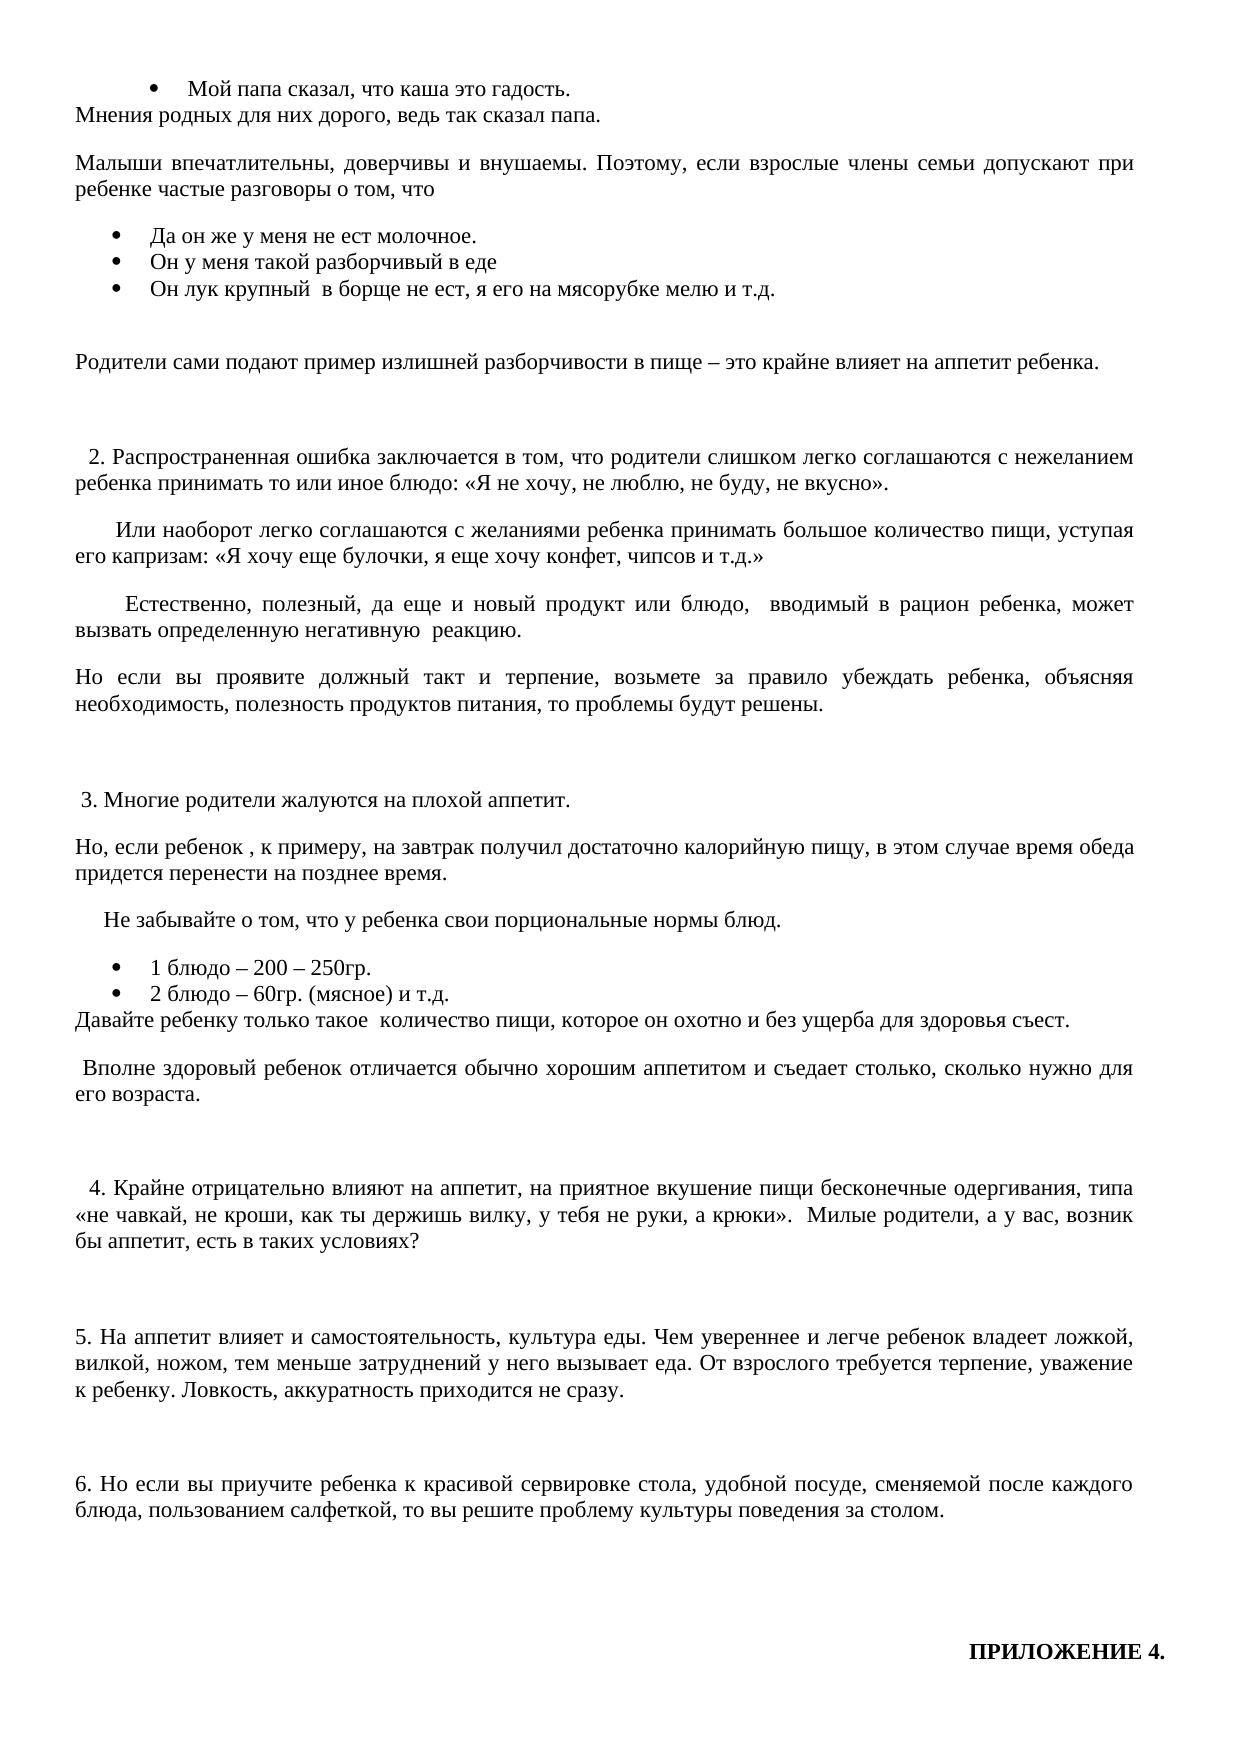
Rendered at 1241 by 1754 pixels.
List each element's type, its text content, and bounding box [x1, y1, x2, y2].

text 5. На аппетит влияет и самостоятельность, культура еды. Чем увереннее и легче ребенок владеет ложкой, вилкой, ножом, тем меньше затруднений у него вызывает еда. От взрослого требуется терпение, уважение к ребенку. Ловкость, аккуратность приходится не сразу. [75, 1323, 1136, 1402]
text 3. Многие родители жалуются на плохой аппетит. [75, 786, 1136, 812]
list Мой папа сказал, что каша это гадость. [150, 75, 1136, 101]
text Родители сами подают пример излишней разборчивости в пище – это крайне влияет на аппетит ребенка. [75, 348, 1136, 375]
text Вполне здоровый ребенок отличается обычно хорошим аппетитом и съедает столько, сколько нужно для его возраста. [75, 1053, 1136, 1106]
list 2 блюдо – 60гр. (мясное) и т.д. [112, 980, 1136, 1006]
text Давайте ребенку только такое количество пищи, которое он охотно и без ущерба для здоровья съест. [75, 1006, 1136, 1033]
text ПРИЛОЖЕНИЕ 4. [75, 1638, 1165, 1664]
text 6. Но если вы приучите ребенка к красивой сервировке стола, удобной посуде, сменяемой после каждого блюда, пользованием салфеткой, то вы решите проблему культуры поведения за столом. [75, 1470, 1136, 1523]
text Но, если ребенок , к примеру, на завтрак получил достаточно калорийную пищу, в этом случае время обеда придется перенести на позднее время. [75, 833, 1136, 886]
list Он у меня такой разборчивый в еде [112, 248, 1136, 275]
text Но если вы проявите должный такт и терпение, возьмете за правило убеждать ребенка, объясняя необходимость, полезность продуктов питания, то проблемы будут решены. [75, 663, 1136, 716]
text 4. Крайне отрицательно влияют на аппетит, на приятное вкушение пищи бесконечные одергивания, типа «не чавкай, не кроши, как ты держишь вилку, у тебя не руки, а крюки». Милые родители, а у вас, возник бы аппетит, есть в таких условиях? [75, 1174, 1136, 1253]
list Да он же у меня не ест молочное. [112, 222, 1136, 248]
text Малыши впечатлительны, доверчивы и внушаемы. Поэтому, если взрослые члены семьи допускают при ребенке частые разговоры о том, что [75, 148, 1136, 201]
text 2. Распространенная ошибка заключается в том, что родители слишком легко соглашаются с нежеланием ребенка принимать то или иное блюдо: «Я не хочу, не люблю, не буду, не вкусно». [75, 443, 1136, 495]
text Мнения родных для них дорого, ведь так сказал папа. [75, 101, 1136, 128]
list 1 блюдо – 200 – 250гр. [112, 954, 1136, 980]
text Естественно, полезный, да еще и новый продукт или блюдо, вводимый в рацион ребенка, может вызвать определенную негативную реакцию. [75, 590, 1136, 642]
text Не забывайте о том, что у ребенка свои порциональные нормы блюд. [75, 906, 1136, 933]
text Или наоборот легко соглашаются с желаниями ребенка принимать большое количество пищи, уступая его капризам: «Я хочу еще булочки, я еще хочу конфет, чипсов и т.д.» [75, 516, 1136, 569]
list Он лук крупный в борще не ест, я его на мясорубке мелю и т.д. [112, 275, 1136, 301]
